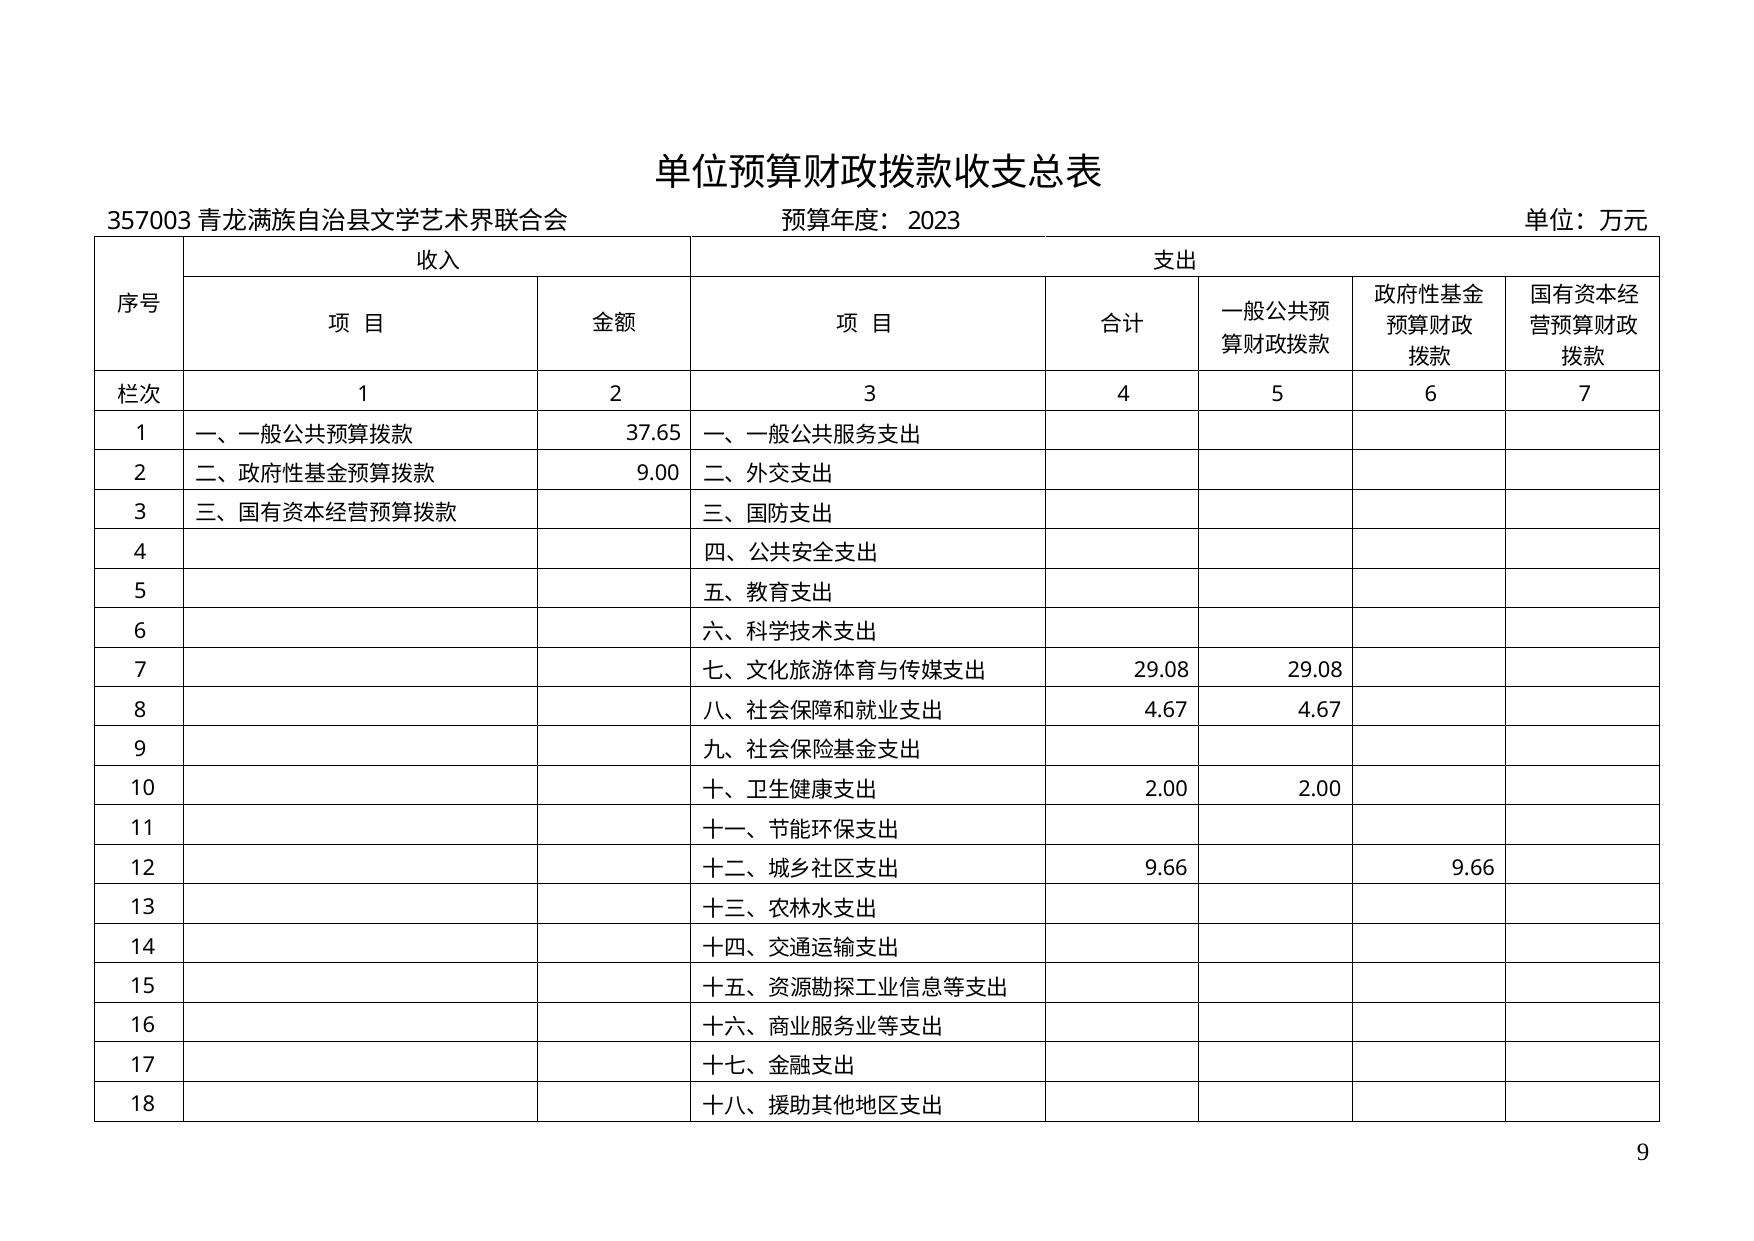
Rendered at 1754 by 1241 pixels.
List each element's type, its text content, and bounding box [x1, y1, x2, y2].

table_cell 10 [95, 766, 183, 804]
table_cell [1046, 490, 1198, 528]
table_cell 18 [95, 1082, 183, 1121]
table_cell 9.66 [1353, 845, 1505, 883]
table_header 单位：万元 [1046, 196, 1660, 236]
text 单位预算财政拨款收支总表 [654, 147, 1660, 195]
table_cell 2 [538, 371, 690, 409]
table_cell [1353, 805, 1505, 844]
table_cell 1 [95, 411, 183, 449]
table_cell [538, 1003, 690, 1041]
table_cell [1046, 726, 1198, 765]
table_cell [538, 845, 690, 883]
table_cell [184, 766, 537, 804]
table_cell [1353, 411, 1505, 449]
table_cell [1046, 1003, 1198, 1041]
table_cell 15 [95, 963, 183, 1002]
table_cell 8 [95, 687, 183, 725]
table_cell 八、社会保障和就业支出 [691, 687, 1045, 725]
table_cell [1353, 1042, 1505, 1081]
table_cell [538, 726, 690, 765]
table_cell 一、一般公共预算拨款 [184, 411, 537, 449]
table_cell [1199, 805, 1352, 844]
table_cell [184, 648, 537, 686]
table_cell [1046, 1082, 1198, 1121]
table_cell [184, 884, 537, 923]
table_cell [538, 1042, 690, 1081]
table_cell [1046, 569, 1198, 607]
table_cell [1506, 569, 1659, 607]
table_cell 7 [95, 648, 183, 686]
table_cell [1046, 963, 1198, 1002]
table_cell [1353, 963, 1505, 1002]
table_cell [538, 1082, 690, 1121]
table_cell 17 [95, 1042, 183, 1081]
table_cell 一、一般公共服务支出 [691, 411, 1045, 449]
table_cell [1506, 845, 1659, 883]
table_cell [538, 569, 690, 607]
table_cell 六、科学技术支出 [691, 608, 1045, 646]
table_cell 支出 [691, 237, 1659, 276]
table_cell 9.66 [1046, 845, 1198, 883]
table_cell [1199, 529, 1352, 567]
table_cell [184, 805, 537, 844]
table_cell 三、国防支出 [691, 490, 1045, 528]
table_cell 政府性基金 预算财政 拨款 [1353, 277, 1505, 370]
table_cell 二、外交支出 [691, 450, 1045, 488]
table_cell [184, 845, 537, 883]
table_cell 十四、交通运输支出 [691, 924, 1045, 962]
table_cell [1506, 490, 1659, 528]
table_cell 11 [95, 805, 183, 844]
table_cell [1199, 1003, 1352, 1041]
table_cell 二、政府性基金预算拨款 [184, 450, 537, 488]
table_cell 3 [95, 490, 183, 528]
table_cell [1199, 1042, 1352, 1081]
table_cell [1353, 766, 1505, 804]
table_cell [1506, 648, 1659, 686]
table_cell 项 目 [691, 277, 1045, 370]
table_cell 项 目 [184, 277, 537, 370]
table_cell [184, 569, 537, 607]
table_cell [538, 608, 690, 646]
table_cell 2.00 [1046, 766, 1198, 804]
table_cell 3 [691, 371, 1045, 409]
table_cell [1506, 529, 1659, 567]
table_cell [1353, 648, 1505, 686]
table_cell 16 [95, 1003, 183, 1041]
table_cell [1199, 845, 1352, 883]
table_cell [184, 726, 537, 765]
table_cell [1353, 569, 1505, 607]
table_cell 29.08 [1199, 648, 1352, 686]
table_cell [538, 924, 690, 962]
table_cell 4 [95, 529, 183, 567]
table_cell [1506, 1042, 1659, 1081]
table_cell 七、文化旅游体育与传媒支出 [691, 648, 1045, 686]
table_cell 十一、节能环保支出 [691, 805, 1045, 844]
table_cell 29.08 [1046, 648, 1198, 686]
table_cell [1046, 529, 1198, 567]
table_cell [1353, 884, 1505, 923]
table_cell [1506, 1082, 1659, 1121]
table_cell 序号 [95, 237, 183, 370]
table_cell [538, 963, 690, 1002]
table_cell 13 [95, 884, 183, 923]
table_cell [1506, 726, 1659, 765]
table_cell [1506, 963, 1659, 1002]
table_cell 五、教育支出 [691, 569, 1045, 607]
table_cell [1199, 726, 1352, 765]
table_cell 十三、农林水支出 [691, 884, 1045, 923]
table_cell 三、国有资本经营预算拨款 [184, 490, 537, 528]
table_cell 14 [95, 924, 183, 962]
table_cell [1506, 805, 1659, 844]
table_cell [184, 1042, 537, 1081]
table_cell [1046, 805, 1198, 844]
table_cell [184, 608, 537, 646]
table_cell [538, 687, 690, 725]
table_cell 4 [1046, 371, 1198, 409]
table_cell 9 [95, 726, 183, 765]
table_cell [1046, 608, 1198, 646]
table_cell [1506, 450, 1659, 488]
table_cell 5 [1199, 371, 1352, 409]
table_cell [1353, 608, 1505, 646]
table_cell [1353, 687, 1505, 725]
table_cell [1046, 884, 1198, 923]
table_cell [1199, 608, 1352, 646]
table_cell [184, 1003, 537, 1041]
table_cell 四、公共安全支出 [691, 529, 1045, 567]
table_cell [538, 648, 690, 686]
table_cell [1199, 924, 1352, 962]
table_cell 栏次 [95, 371, 183, 409]
table_cell [184, 529, 537, 567]
table_cell [1353, 726, 1505, 765]
table_cell 十六、商业服务业等支出 [691, 1003, 1045, 1041]
table_cell 金额 [538, 277, 690, 370]
table_cell 1 [184, 371, 537, 409]
table_cell 国有资本经 营预算财政 拨款 [1506, 277, 1659, 370]
table_cell [1199, 884, 1352, 923]
table_cell [1506, 608, 1659, 646]
table_cell 一般公共预 算财政拨款 [1199, 277, 1352, 370]
table_cell 合计 [1046, 277, 1198, 370]
table_cell 十八、援助其他地区支出 [691, 1082, 1045, 1121]
table_cell [1199, 1082, 1352, 1121]
table_cell [1199, 569, 1352, 607]
table_cell [538, 805, 690, 844]
table_cell 九、社会保险基金支出 [691, 726, 1045, 765]
table_cell 4.67 [1199, 687, 1352, 725]
table_cell 十七、金融支出 [691, 1042, 1045, 1081]
table_cell 收入 [184, 237, 690, 276]
table_cell [1353, 450, 1505, 488]
table_cell [1199, 411, 1352, 449]
table_cell [1506, 924, 1659, 962]
table_cell [184, 1082, 537, 1121]
table_cell 37.65 [538, 411, 690, 449]
table_cell [184, 924, 537, 962]
table_cell [1353, 1082, 1505, 1121]
table_cell [1353, 490, 1505, 528]
table_cell 7 [1506, 371, 1659, 409]
table_cell [1199, 490, 1352, 528]
table_cell [538, 490, 690, 528]
table_cell 5 [95, 569, 183, 607]
table_cell [184, 963, 537, 1002]
table_cell 6 [1353, 371, 1505, 409]
table_cell [184, 687, 537, 725]
table_cell 十二、城乡社区支出 [691, 845, 1045, 883]
table_cell [538, 884, 690, 923]
table_cell [1046, 924, 1198, 962]
table_cell [1506, 884, 1659, 923]
table_cell [1353, 529, 1505, 567]
table_cell [1353, 924, 1505, 962]
table_cell [1046, 411, 1198, 449]
table_cell [538, 766, 690, 804]
table_header 357003 青龙满族自治县文学艺术界联合会 [95, 196, 691, 236]
table_cell [1506, 1003, 1659, 1041]
table_cell [1506, 687, 1659, 725]
table_cell 2 [95, 450, 183, 488]
table_cell 9.00 [538, 450, 690, 488]
table_cell 12 [95, 845, 183, 883]
table_cell 6 [95, 608, 183, 646]
table_cell 2.00 [1199, 766, 1352, 804]
table_cell 十、卫生健康支出 [691, 766, 1045, 804]
table_cell [1199, 963, 1352, 1002]
table_cell [1353, 1003, 1505, 1041]
table_cell [1046, 1042, 1198, 1081]
table_cell [538, 529, 690, 567]
table_header 预算年度： 2023 [692, 196, 1045, 236]
table_cell [1506, 766, 1659, 804]
table_cell [1046, 450, 1198, 488]
table_cell [1199, 450, 1352, 488]
table_cell [1506, 411, 1659, 449]
table_cell 4.67 [1046, 687, 1198, 725]
table_cell 十五、资源勘探工业信息等支出 [691, 963, 1045, 1002]
